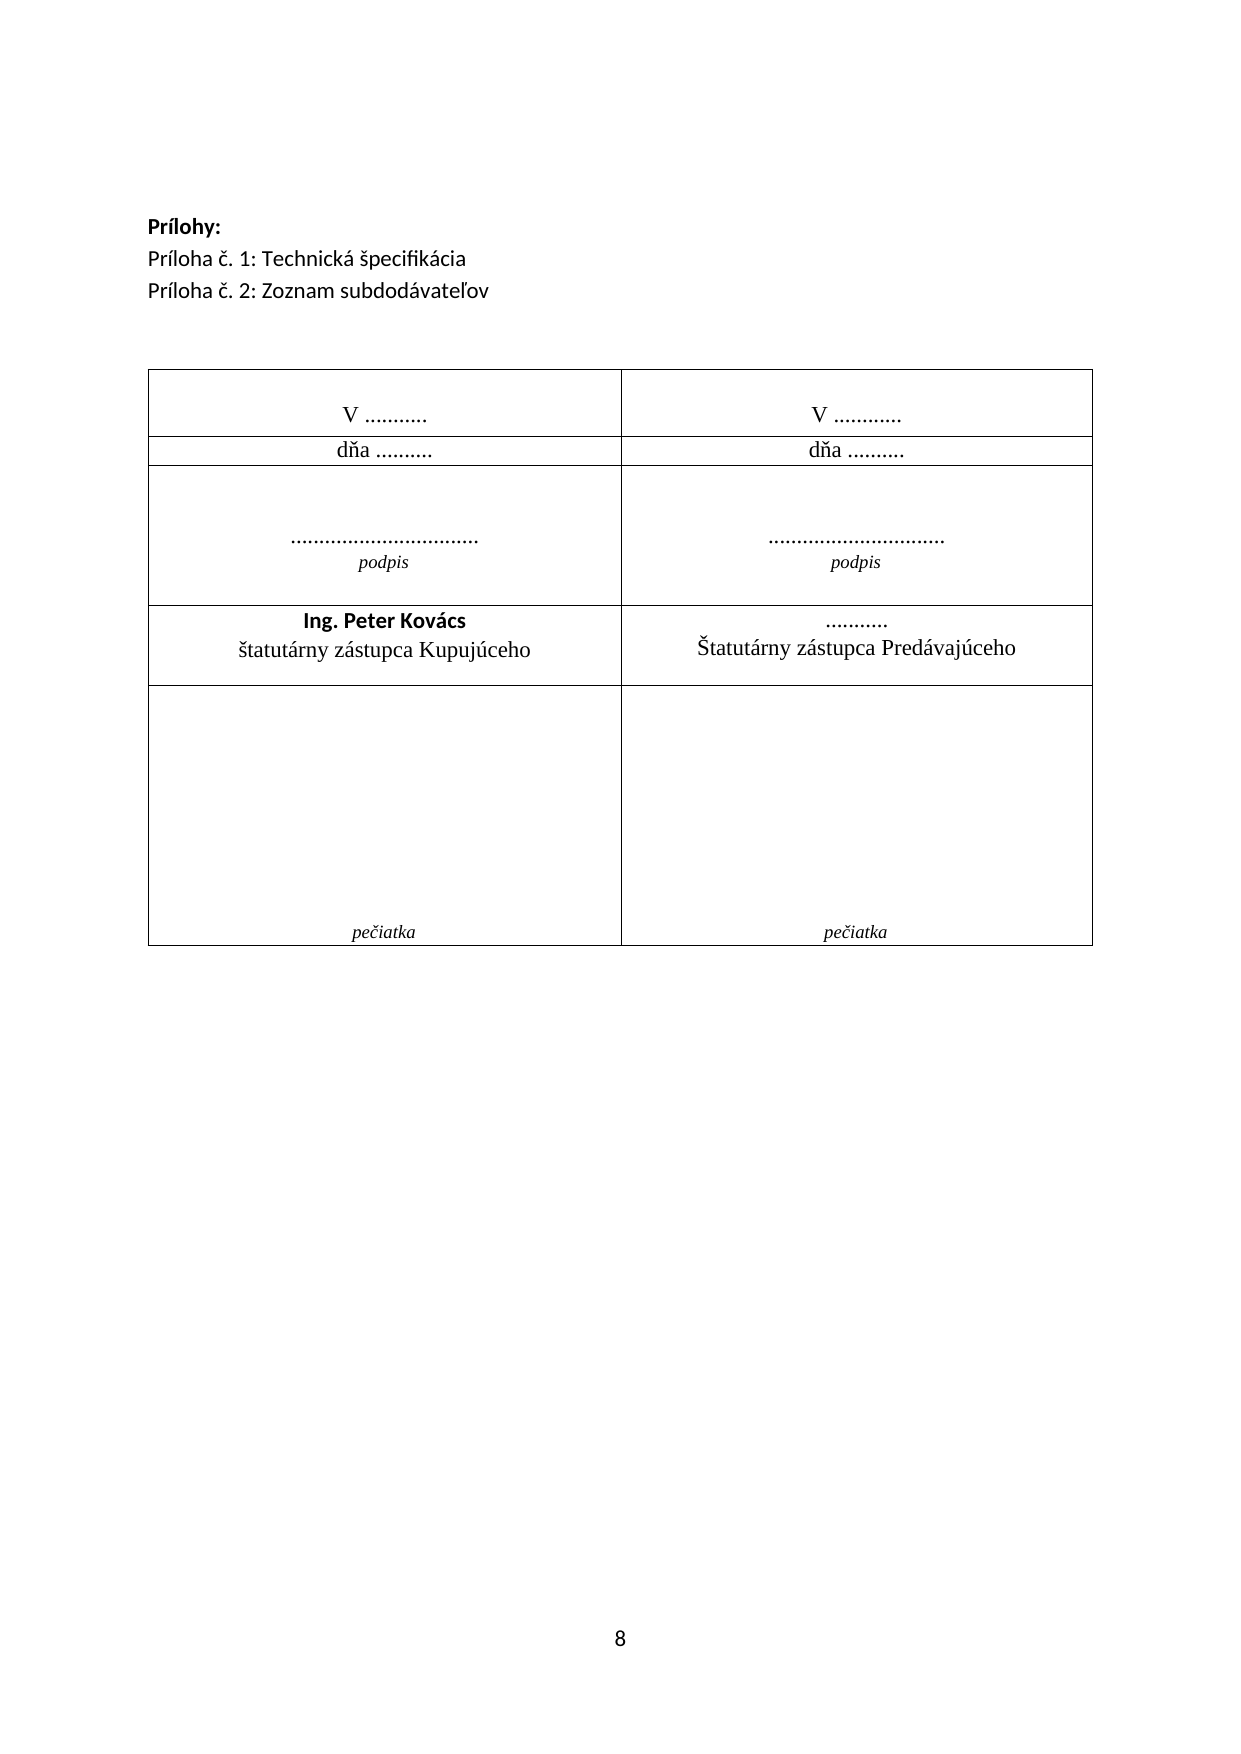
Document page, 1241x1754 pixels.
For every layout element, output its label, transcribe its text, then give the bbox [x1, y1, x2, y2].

table_cell ................................. podpis [149, 466, 621, 605]
table_header V ............ [622, 370, 1092, 436]
text Prílohy: [148, 212, 1093, 240]
table_cell pečiatka [622, 686, 1092, 945]
table_cell dňa .......... [149, 437, 621, 465]
table_cell ........... Štatutárny zástupca Predávajúceho [622, 606, 1092, 685]
table_cell dňa .......... [622, 437, 1092, 465]
table_header V ........... [149, 370, 621, 436]
table_cell pečiatka [149, 686, 621, 945]
text Príloha č. 1: Technická špecifikácia [148, 244, 1093, 272]
table_cell ............................... podpis [622, 466, 1092, 605]
text Príloha č. 2: Zoznam subdodávateľov [148, 276, 1093, 304]
table_cell Ing. Peter Kovács štatutárny zástupca Kupujúceho [149, 606, 621, 685]
